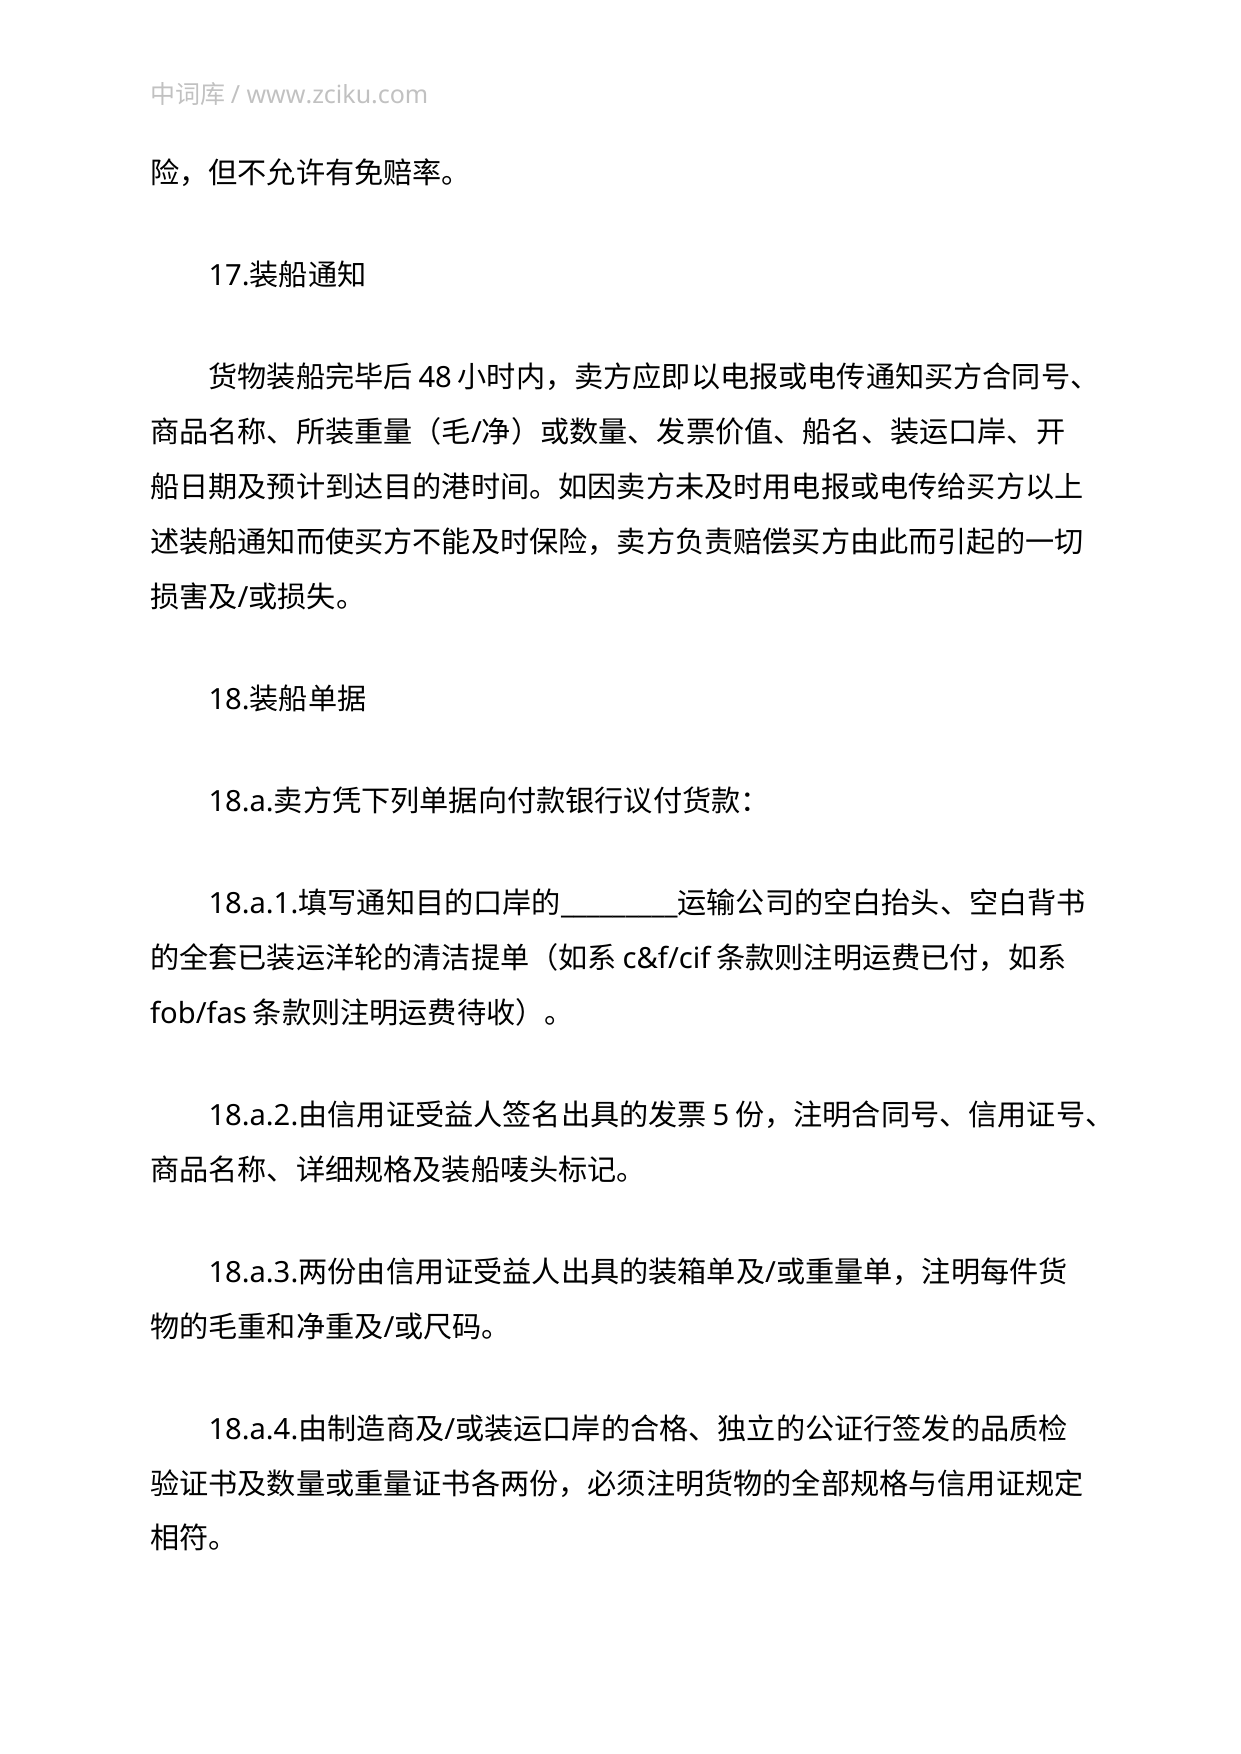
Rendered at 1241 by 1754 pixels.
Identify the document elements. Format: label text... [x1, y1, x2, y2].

text 18.a.3.两份由信用证受益人出具的装箱单及/或重量单，注明每件货物的毛重和净重及/或尺码。 [150, 1248, 1090, 1346]
text 18.a.1.填写通知目的口岸的_________运输公司的空白抬头、空白背书的全套已装运洋轮的清洁提单（如系c&f/cif条款则注明运费已付，如系fob/fas条款则注明运费待收）。 [150, 879, 1090, 1032]
text 17.装船通知 [150, 252, 1090, 294]
text 18.a.卖方凭下列单据向付款银行议付货款： [150, 777, 1090, 820]
text 18.a.4.由制造商及/或装运口岸的合格、独立的公证行签发的品质检验证书及数量或重量证书各两份，必须注明货物的全部规格与信用证规定相符。 [150, 1405, 1090, 1557]
text 18.a.2.由信用证受益人签名出具的发票5份，注明合同号、信用证号、商品名称、详细规格及装船唛头标记。 [150, 1091, 1090, 1189]
text 18.装船单据 [150, 676, 1090, 718]
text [150, 150, 1090, 192]
text 货物装船完毕后48小时内，卖方应即以电报或电传通知买方合同号、商品名称、所装重量（毛/净）或数量、发票价值、船名、装运口岸、开船日期及预计到达目的港时间。如因卖方未及时用电报或电传给买方以上述装船通知而使买方不能及时保险，卖方负责赔偿买方由此而引起的一切损害及/或损失。 [150, 354, 1090, 616]
